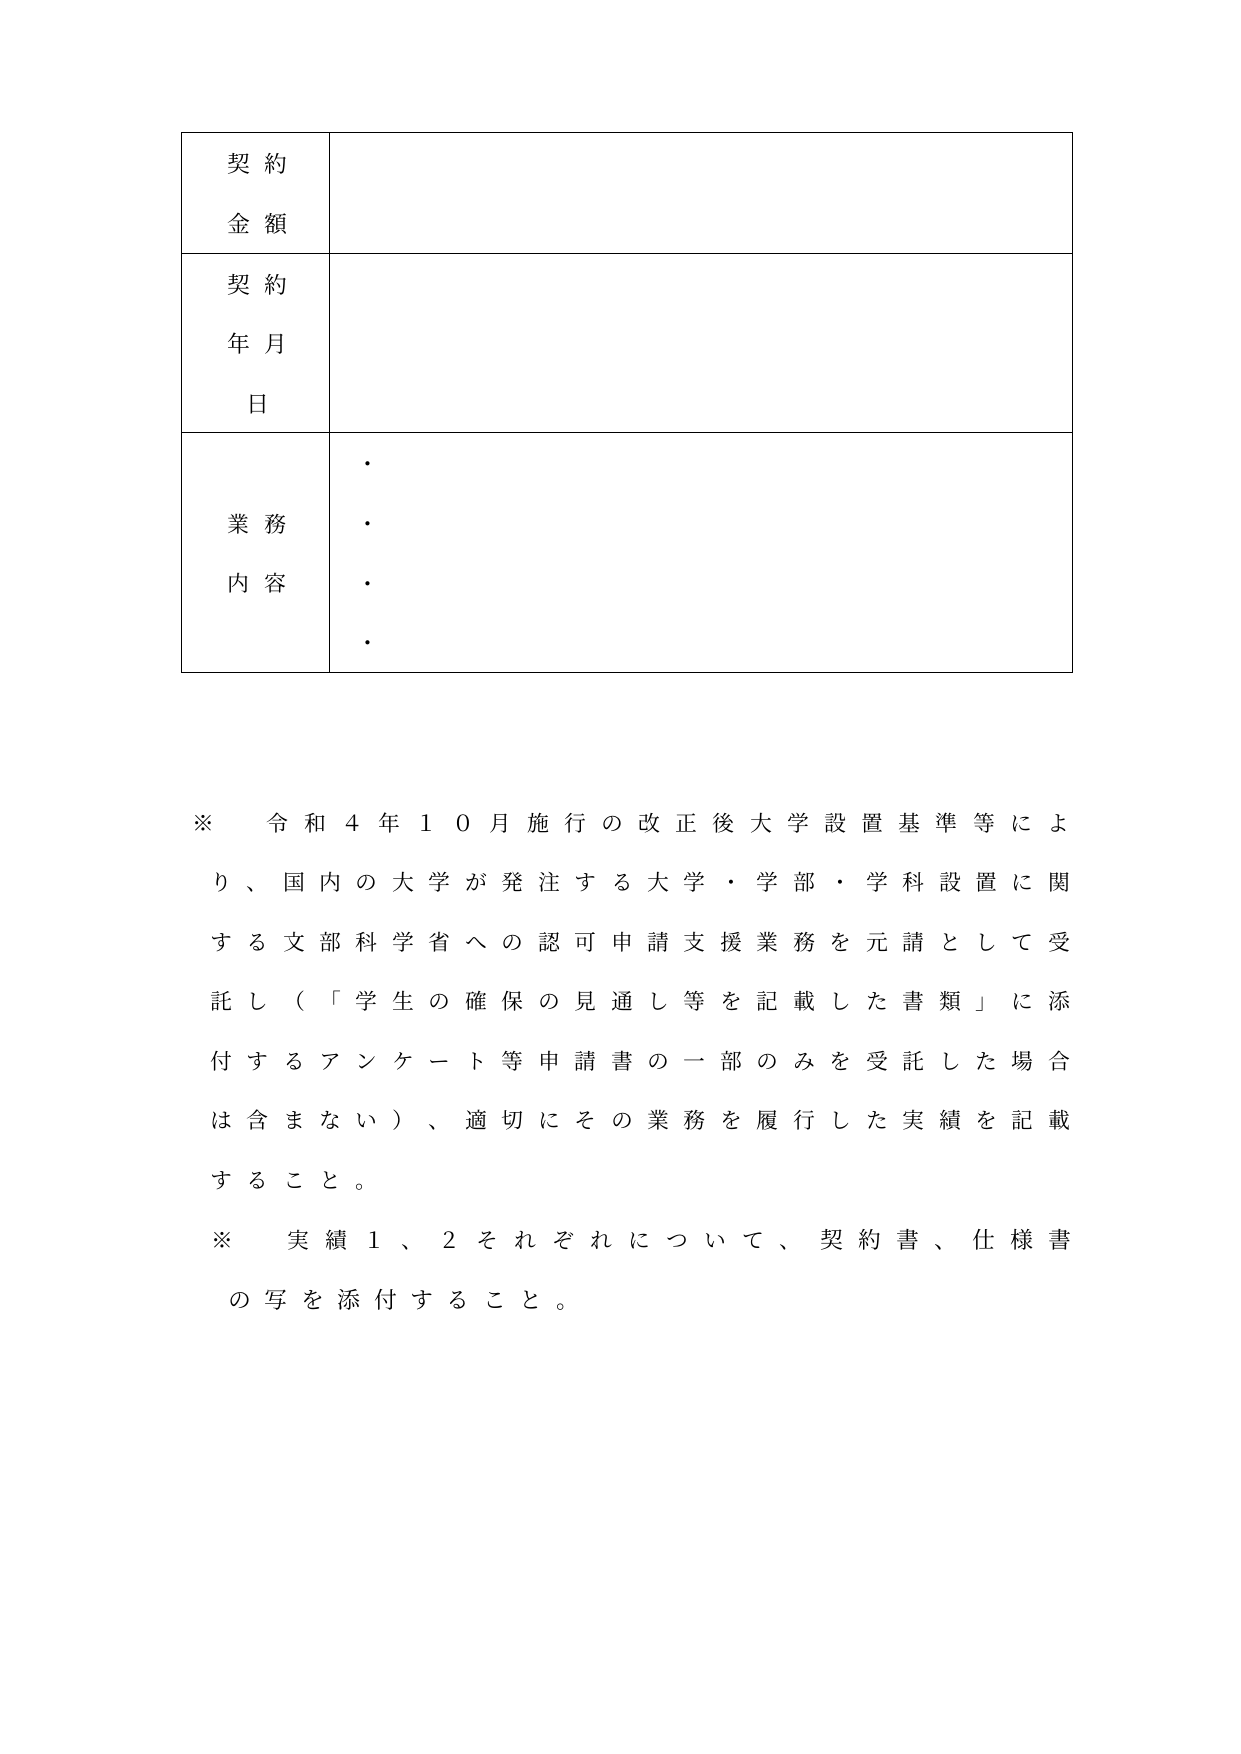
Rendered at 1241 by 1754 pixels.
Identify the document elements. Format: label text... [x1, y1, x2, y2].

table_cell ・ ・ ・ ・ [330, 433, 1072, 672]
text ※ 令和４年１０月施行の改正後大学設置基準等により、国内の大学が発注する大学・学部・学科設置に関する文部科学省への認可申請支援業務を元請として受託し（「学生の確保の見通し等を記載した書類」に添付するアンケート等申請書の一部のみを受託した場合は含まない）、適切にその業務を履行した実績を記載すること。 [155, 792, 1085, 1209]
table_cell 業務内容 [182, 433, 329, 672]
table_cell 契約金額 [182, 133, 329, 252]
table_cell [330, 254, 1072, 432]
table_cell [330, 133, 1072, 252]
text ※ 実績１、２それぞれについて、契約書、仕様書の写を添付すること。 [156, 1209, 1085, 1328]
table_cell 契約年月日 [182, 254, 329, 432]
